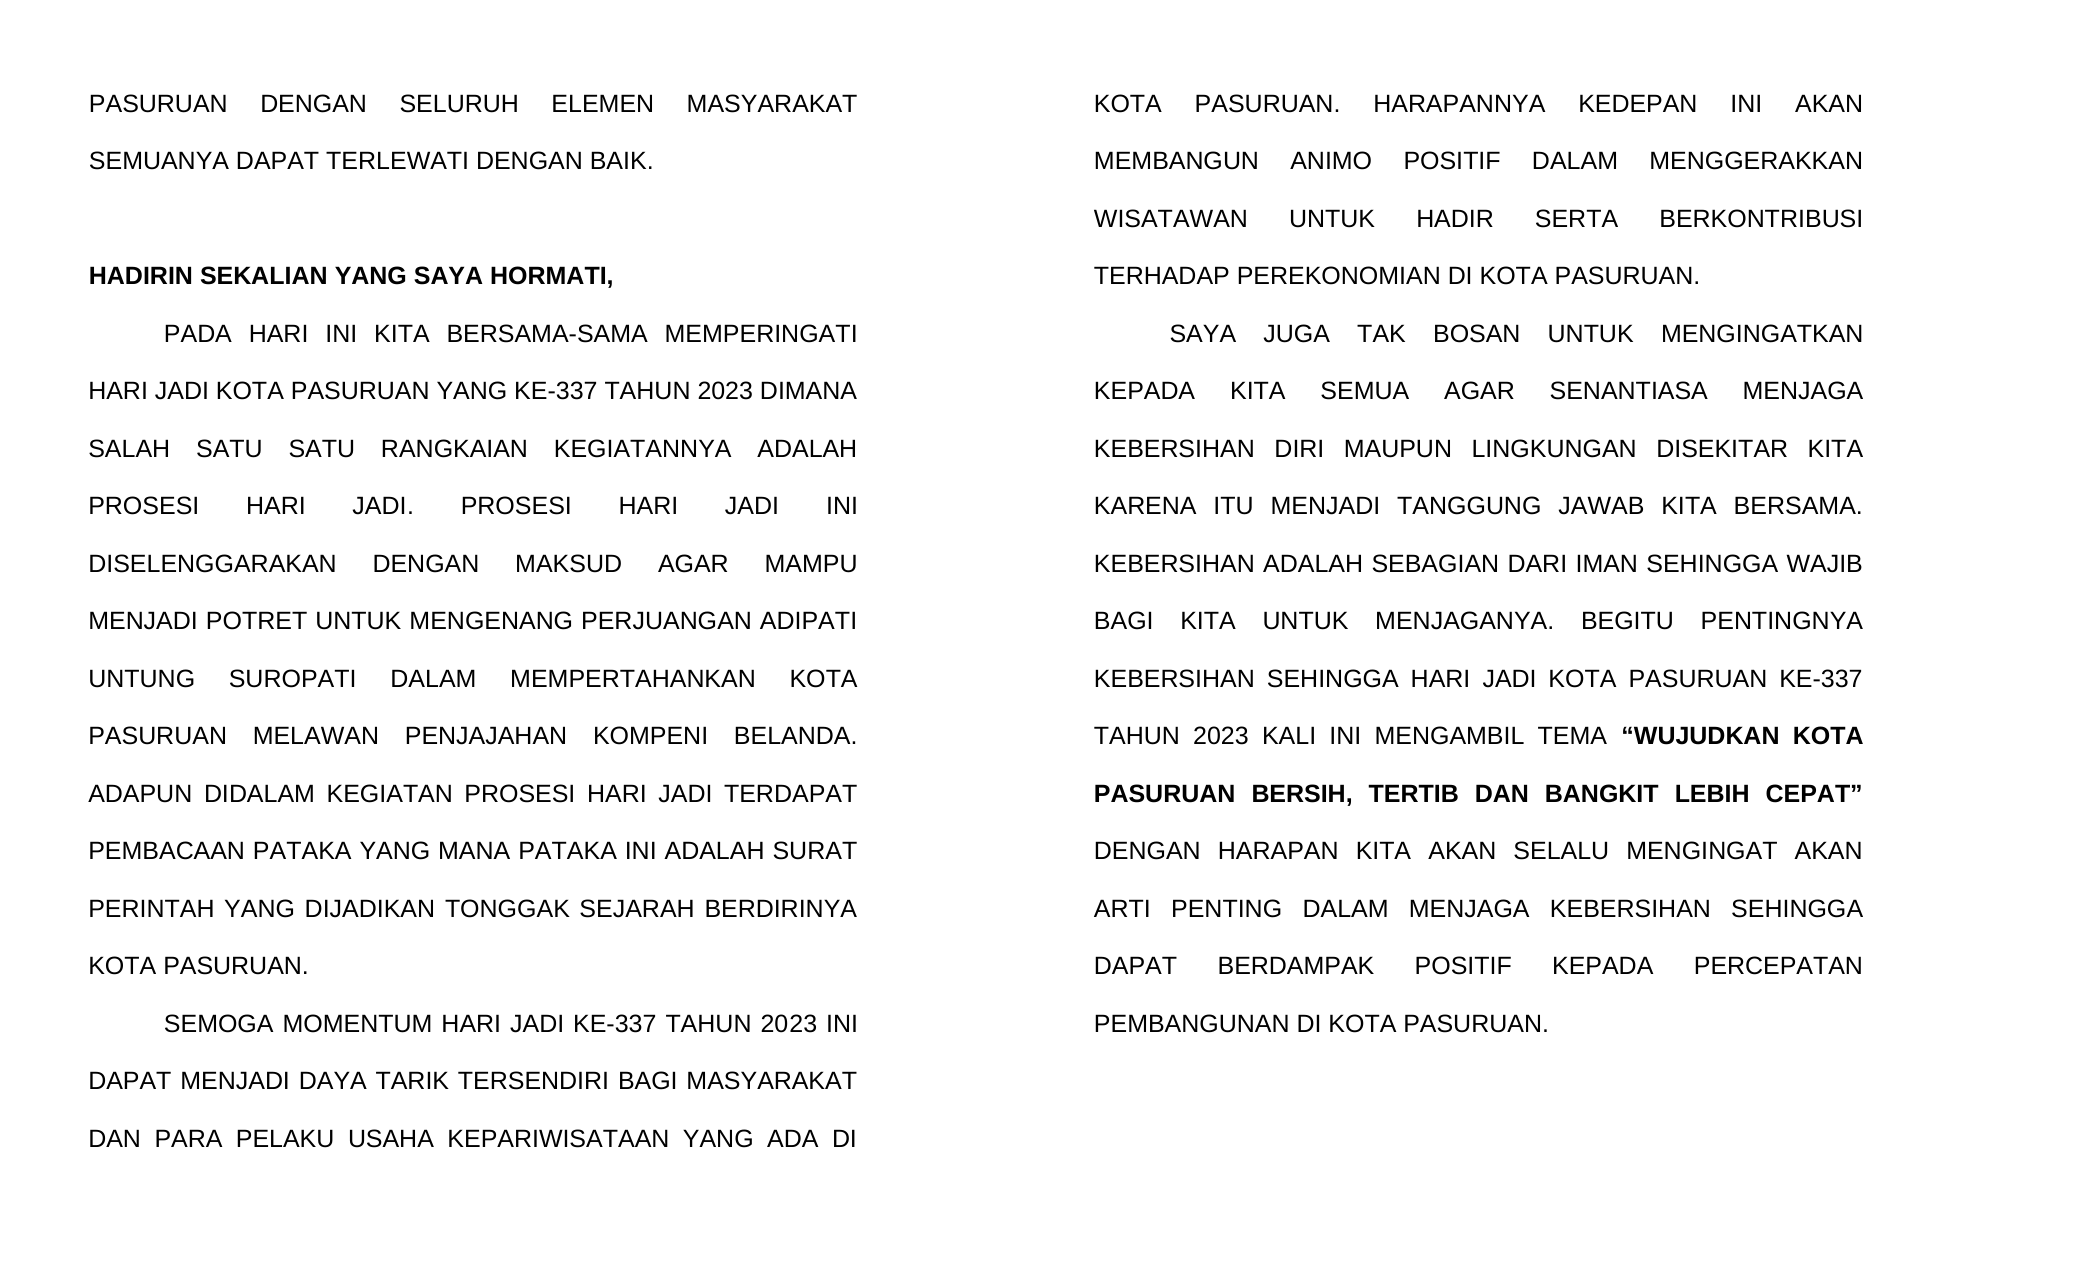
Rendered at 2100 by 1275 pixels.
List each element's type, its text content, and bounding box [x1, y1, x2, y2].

text HADIRIN SEKALIAN YANG SAYA HORMATI, [89, 261, 858, 290]
text SEMOGA MOMENTUM HARI JADI KE-337 TAHUN 2023 INI DAPAT MENJADI DAYA TARIK TERSENDIRI BAGI MASYARAKAT DAN PARA PELAKU USAHA KEPARIWISATAAN YANG ADA DI KOTA PASURUAN. HARAPANNYA KEDEPAN INI AKAN MEMBANGUN ANIMO POSITIF DALAM MENGGERAKKAN WISATAWAN UNTUK HADIR SERTA BERKONTRIBUSI TERHADAP PEREKONOMIAN DI KOTA PASURUAN. [1094, 89, 1864, 290]
text SEMOGA MOMENTUM HARI JADI KE-337 TAHUN 2023 INI DAPAT MENJADI DAYA TARIK TERSENDIRI BAGI MASYARAKAT DAN PARA PELAKU USAHA KEPARIWISATAAN YANG ADA DI KOTA PASURUAN. HARAPANNYA KEDEPAN INI AKAN MEMBANGUN ANIMO POSITIF DALAM MENGGERAKKAN WISATAWAN UNTUK HADIR SERTA BERKONTRIBUSI TERHADAP PEREKONOMIAN DI KOTA PASURUAN. [88, 1009, 858, 1152]
text SAYA JUGA TAK BOSAN UNTUK MENGINGATKAN KEPADA KITA SEMUA AGAR SENANTIASA MENJAGA KEBERSIHAN DIRI MAUPUN LINGKUNGAN DISEKITAR KITA KARENA ITU MENJADI TANGGUNG JAWAB KITA BERSAMA. KEBERSIHAN ADALAH SEBAGIAN DARI IMAN SEHINGGA WAJIB BAGI KITA UNTUK MENJAGANYA. BEGITU PENTINGNYA KEBERSIHAN SEHINGGA HARI JADI KOTA PASURUAN KE-337 TAHUN 2023 KALI INI MENGAMBIL TEMA “WUJUDKAN KOTA PASURUAN BERSIH, TERTIB DAN BANGKIT LEBIH CEPAT” DENGAN HARAPAN KITA AKAN SELALU MENGINGAT AKAN ARTI PENTING DALAM MENJAGA KEBERSIHAN SEHINGGA DAPAT BERDAMPAK POSITIF KEPADA PERCEPATAN PEMBANGUNAN DI KOTA PASURUAN. [1094, 319, 1864, 1037]
text PADA HARI INI KITA BERSAMA-SAMA MEMPERINGATI HARI JADI KOTA PASURUAN YANG KE-337 TAHUN 2023 DIMANA SALAH SATU SATU RANGKAIAN KEGIATANNYA ADALAH PROSESI HARI JADI. PROSESI HARI JADI INI DISELENGGARAKAN DENGAN MAKSUD AGAR MAMPU MENJADI POTRET UNTUK MENGENANG PERJUANGAN ADIPATI UNTUNG SUROPATI DALAM MEMPERTAHANKAN KOTA PASURUAN MELAWAN PENJAJAHAN KOMPENI BELANDA. ADAPUN DIDALAM KEGIATAN PROSESI HARI JADI TERDAPAT PEMBACAAN PATAKA YANG MANA PATAKA INI ADALAH SURAT PERINTAH YANG DIJADIKAN TONGGAK SEJARAH BERDIRINYA KOTA PASURUAN. [88, 319, 858, 980]
